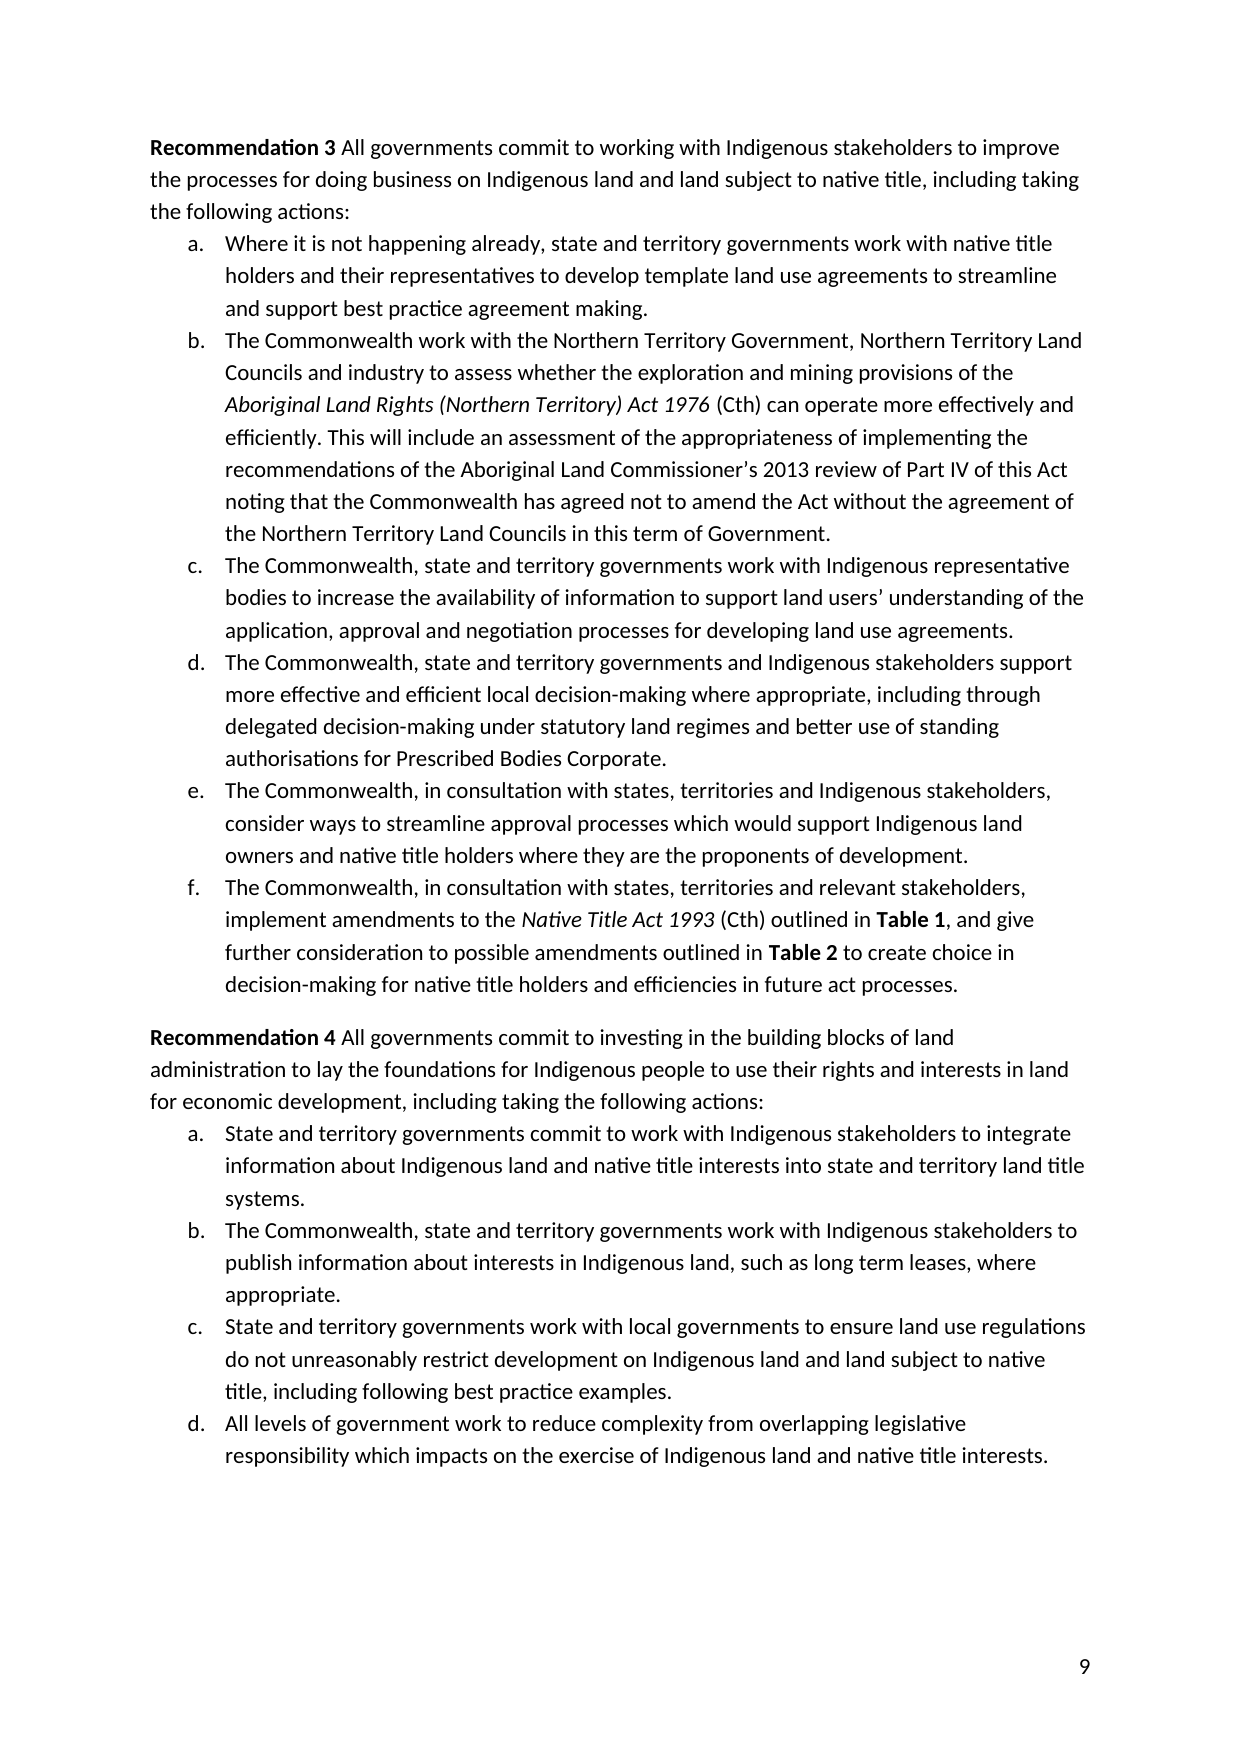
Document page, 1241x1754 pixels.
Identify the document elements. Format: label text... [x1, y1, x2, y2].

list The Commonwealth, state and territory governments and Indigenous stakeholders support more effective and efficient local decision-making where appropriate, including through delegated decision-making under statutory land regimes and better use of standing authorisations for Prescribed Bodies Corporate. [187, 648, 1090, 772]
list Where it is not happening already, state and territory governments work with native title holders and their representatives to develop template land use agreements to streamline and support best practice agreement making. [187, 229, 1090, 322]
text Recommendation 4 All governments commit to investing in the building blocks of land administration to lay the foundations for Indigenous people to use their rights and interests in land for economic development, including taking the following actions: [150, 1023, 1090, 1115]
list All levels of government work to reduce complexity from overlapping legislative responsibility which impacts on the exercise of Indigenous land and native title interests. [187, 1409, 1090, 1469]
list State and territory governments work with local governments to ensure land use regulations do not unreasonably restrict development on Indigenous land and land subject to native title, including following best practice examples. [187, 1312, 1090, 1405]
list The Commonwealth, state and territory governments work with Indigenous representative bodies to increase the availability of information to support land users’ understanding of the application, approval and negotiation processes for developing land use agreements. [187, 551, 1090, 644]
list State and territory governments commit to work with Indigenous stakeholders to integrate information about Indigenous land and native title interests into state and territory land title systems. [187, 1119, 1090, 1212]
text Recommendation 3 All governments commit to working with Indigenous stakeholders to improve the processes for doing business on Indigenous land and land subject to native title, including taking the following actions: [150, 133, 1090, 225]
list The Commonwealth, in consultation with states, territories and Indigenous stakeholders, consider ways to streamline approval processes which would support Indigenous land owners and native title holders where they are the proponents of development. [187, 777, 1090, 869]
list The Commonwealth work with the Northern Territory Government, Northern Territory Land Councils and industry to assess whether the exploration and mining provisions of the Aboriginal Land Rights (Northern Territory) Act 1976 (Cth) can operate more effectively and efficiently. This will include an assessment of the appropriateness of implementing the recommendations of the Aboriginal Land Commissioner’s 2013 review of Part IV of this Act noting that the Commonwealth has agreed not to amend the Act without the agreement of the Northern Territory Land Councils in this term of Government. [187, 326, 1090, 547]
list The Commonwealth, in consultation with states, territories and relevant stakeholders, implement amendments to the Native Title Act 1993 (Cth) outlined in Table 1, and give further consideration to possible amendments outlined in Table 2 to create choice in decision-making for native title holders and efficiencies in future act processes. [187, 873, 1090, 998]
list The Commonwealth, state and territory governments work with Indigenous stakeholders to publish information about interests in Indigenous land, such as long term leases, where appropriate. [187, 1216, 1090, 1308]
